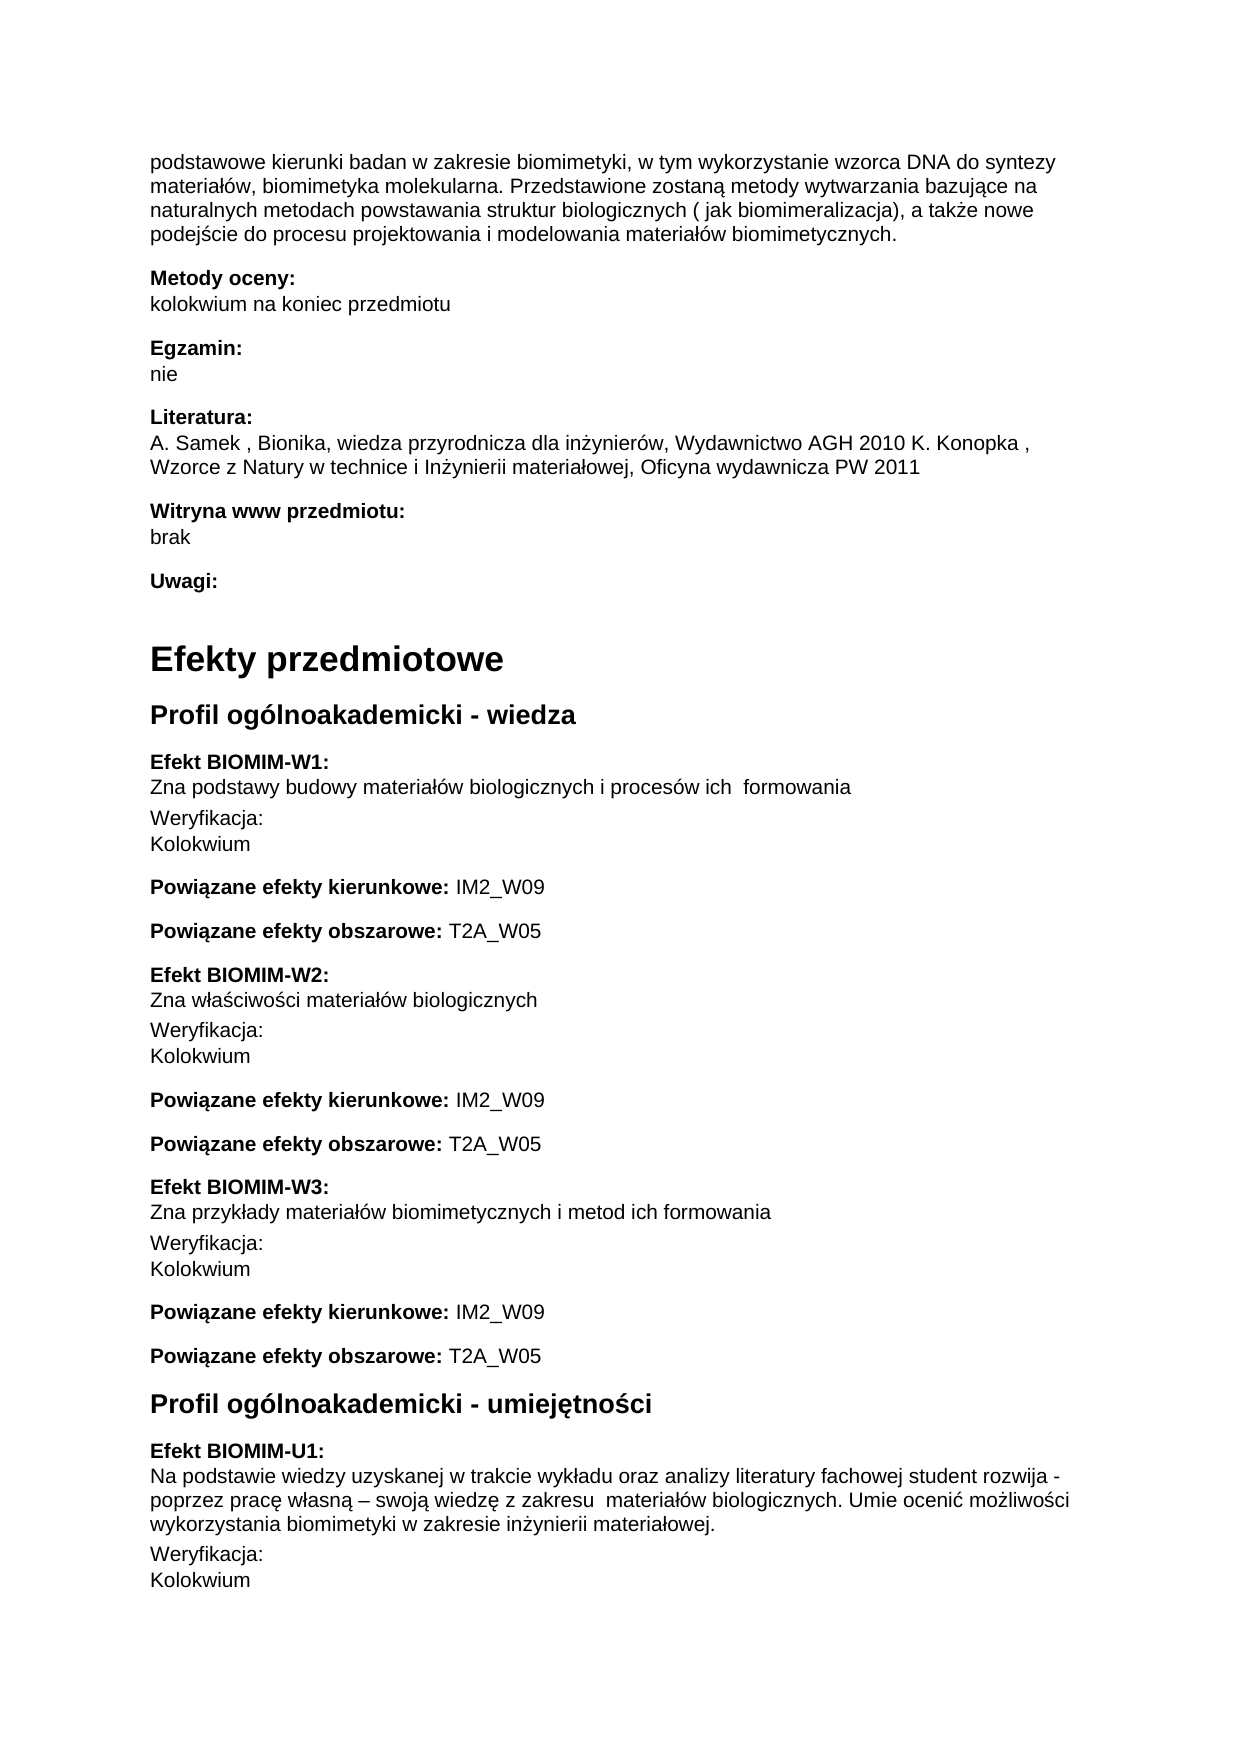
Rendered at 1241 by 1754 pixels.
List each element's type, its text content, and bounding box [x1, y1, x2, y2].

text Powiązane efekty kierunkowe: IM2_W09 [150, 1300, 1090, 1324]
text Kolokwium [150, 1568, 1090, 1592]
text Powiązane efekty kierunkowe: IM2_W09 [150, 875, 1090, 899]
text Witryna www przedmiotu: [150, 499, 1090, 523]
text Powiązane efekty kierunkowe: IM2_W09 [150, 1088, 1090, 1112]
text Efekt BIOMIM-W2: [150, 963, 1090, 987]
text Weryfikacja: [150, 805, 1090, 829]
text Kolokwium [150, 1256, 1090, 1280]
text Powiązane efekty obszarowe: T2A_W05 [150, 1131, 1090, 1155]
text Powiązane efekty obszarowe: T2A_W05 [150, 1344, 1090, 1368]
text Kolokwium [150, 831, 1090, 855]
text Efekt BIOMIM-U1: [150, 1439, 1090, 1463]
text brak [150, 525, 1090, 549]
subtitle Profil ogólnoakademicki - wiedza [150, 699, 1090, 730]
text Weryfikacja: [150, 1542, 1090, 1566]
text Powiązane efekty obszarowe: T2A_W05 [150, 919, 1090, 943]
text Egzamin: [150, 335, 1090, 359]
text kolokwium na koniec przedmiotu [150, 292, 1090, 316]
text Literatura: [150, 405, 1090, 429]
text Weryfikacja: [150, 1018, 1090, 1042]
text Na podstawie wiedzy uzyskanej w trakcie wykładu oraz analizy literatury fachowej student rozwija - poprzez pracę własną – swoją wiedzę z zakresu materiałów biologicznych. Umie ocenić możliwości wykorzystania biomimetyki w zakresie inżynierii materiałowej. [150, 1464, 1090, 1536]
subtitle Profil ogólnoakademicki - umiejętności [150, 1388, 1090, 1419]
text Kolokwium [150, 1044, 1090, 1068]
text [150, 150, 1090, 246]
text Weryfikacja: [150, 1230, 1090, 1254]
text A. Samek , Bionika, wiedza przyrodnicza dla inżynierów, Wydawnictwo AGH 2010 K. Konopka , Wzorce z Natury w technice i Inżynierii materiałowej, Oficyna wydawnicza PW 2011 [150, 431, 1090, 479]
text Efekt BIOMIM-W3: [150, 1175, 1090, 1199]
subtitle Efekty przedmiotowe [150, 638, 1090, 679]
text Metody oceny: [150, 266, 1090, 289]
text Zna podstawy budowy materiałów biologicznych i procesów ich formowania [150, 775, 1090, 799]
text nie [150, 361, 1090, 385]
text Zna właściwości materiałów biologicznych [150, 988, 1090, 1012]
text Zna przykłady materiałów biomimetycznych i metod ich formowania [150, 1200, 1090, 1224]
text Efekt BIOMIM-W1: [150, 750, 1090, 774]
text Uwagi: [150, 569, 1090, 593]
